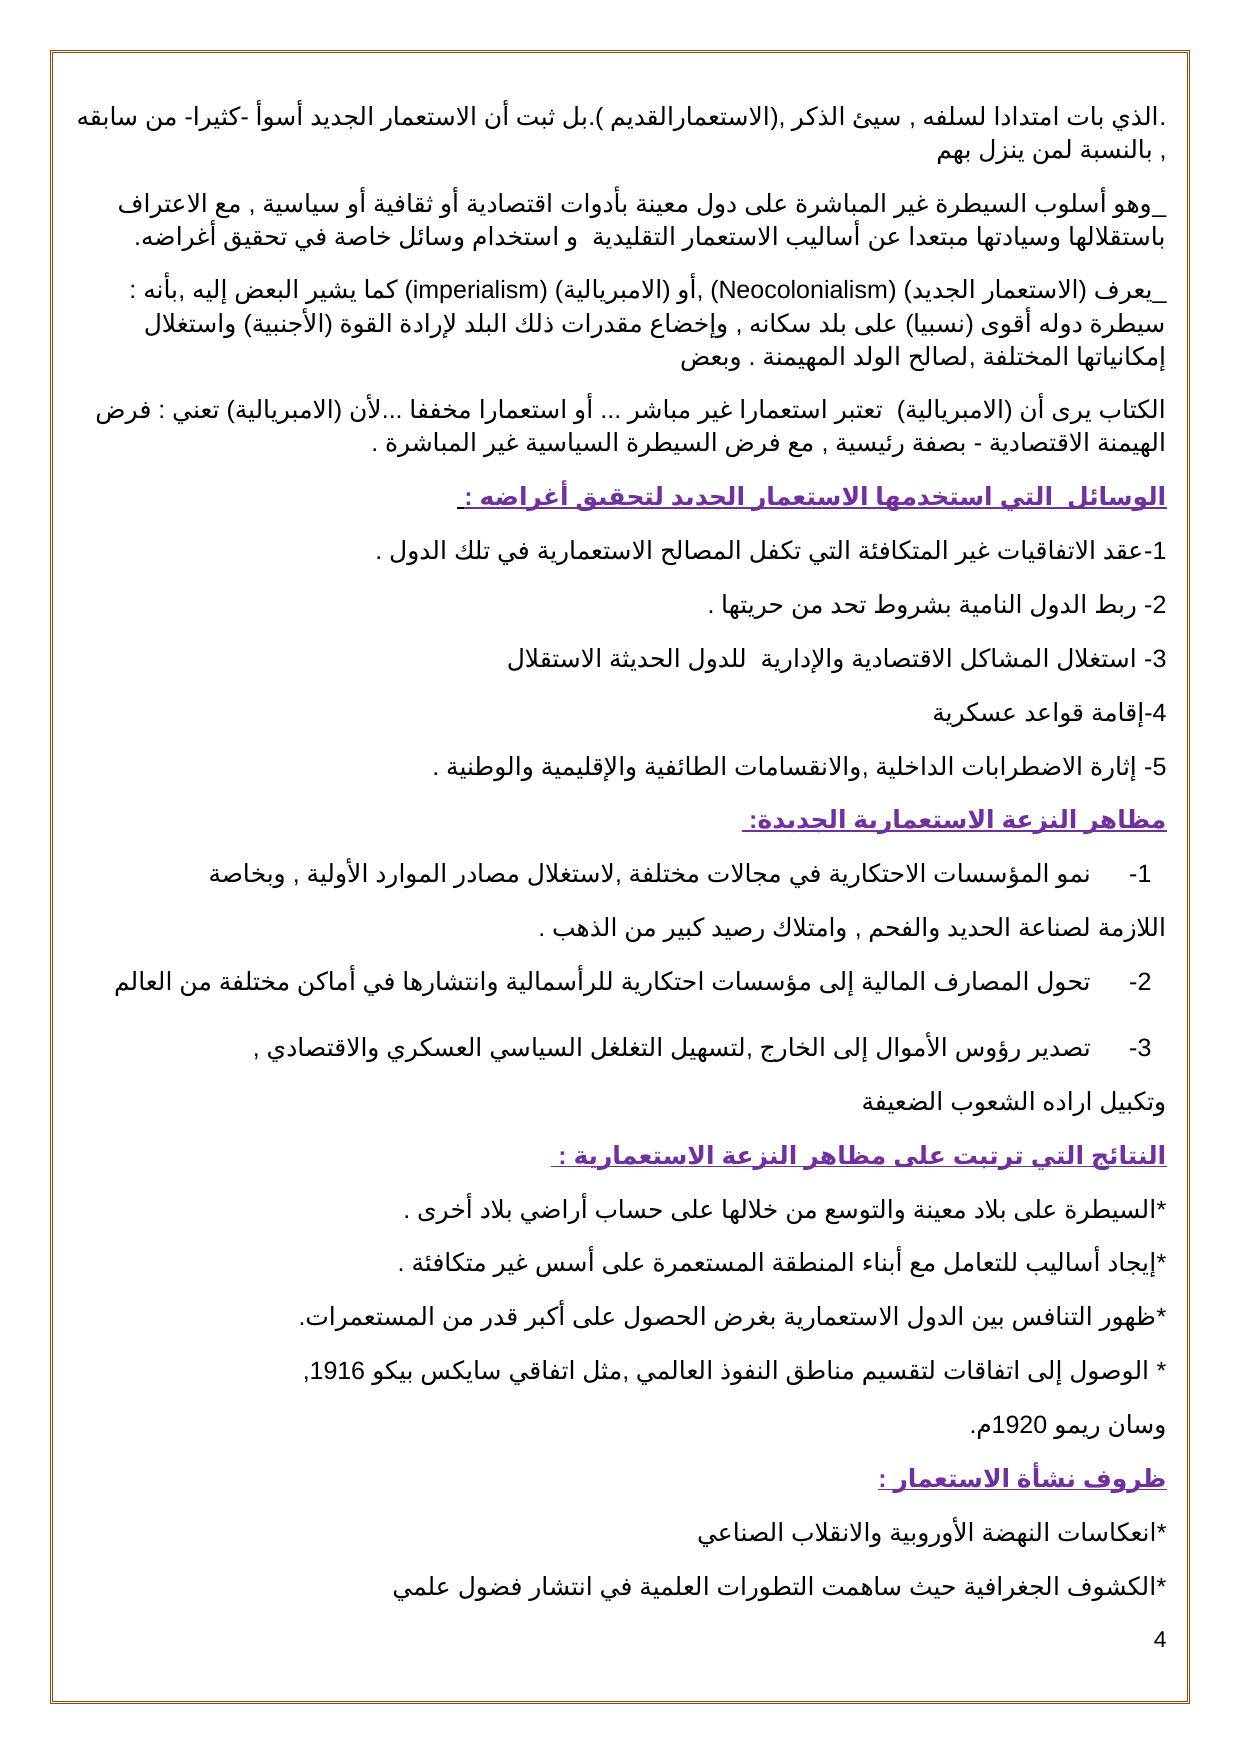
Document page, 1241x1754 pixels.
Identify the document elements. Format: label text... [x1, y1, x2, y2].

text ظروف نشأة الاستعمار : [74, 1464, 1167, 1493]
list تحول المصارف المالية إلى مؤسسات احتكارية للرأسمالية وانتشارها في أماكن مختلفة من العالم [74, 967, 1129, 996]
text 4-إقامة قواعد عسكرية [74, 698, 1167, 726]
text النتائج التي ترتبت على مظاهر النزعة الاستعمارية : [74, 1141, 1167, 1169]
list نمو المؤسسات الاحتكارية في مجالات مختلفة ,لاستغلال مصادر الموارد الأولية , وبخاصة [74, 859, 1129, 888]
text *الكشوف الجغرافية حيث ساهمت التطورات العلمية في انتشار فضول علمي [74, 1572, 1167, 1600]
text وتكبيل اراده الشعوب الضعيفة [74, 1087, 1167, 1116]
text *ظهور التنافس بين الدول الاستعمارية بغرض الحصول على أكبر قدر من المستعمرات. [74, 1302, 1167, 1331]
list تصدير رؤوس الأموال إلى الخارج ,لتسهيل التغلغل السياسي العسكري والاقتصادي , [74, 1033, 1129, 1062]
text *السيطرة على بلاد معينة والتوسع من خلالها على حساب أراضي بلاد أخرى . [74, 1194, 1167, 1223]
text اللازمة لصناعة الحديد والفحم , وامتلاك رصيد كبير من الذهب . [74, 913, 1167, 942]
text وسان ريمو 1920م. [74, 1410, 1167, 1439]
text مظاهر النزعة الاستعمارية الجديدة: [74, 805, 1167, 834]
text 5- إثارة الاضطرابات الداخلية ,والانقسامات الطائفية والإقليمية والوطنية . [74, 752, 1167, 780]
text الوسائل التي استخدمها الاستعمار الجديد لتحقيق أغراضه : [74, 482, 1167, 511]
text 3- استغلال المشاكل الاقتصادية والإدارية للدول الحديثة الاستقلال [74, 644, 1167, 673]
text 1-عقد الاتفاقيات غير المتكافئة التي تكفل المصالح الاستعمارية في تلك الدول . [74, 536, 1167, 565]
text الكتاب يرى أن (الامبريالية) تعتبر استعمارا غير مباشر ... أو استعمارا مخففا ...لأن (الامبريالية) تعني : فرض الهيمنة الاقتصادية - بصفة رئيسية , مع فرض السيطرة السياسية غير المباشرة . [74, 395, 1167, 457]
text .الذي بات امتدادا لسلفه , سيئ الذكر ,(الاستعمارالقديم ).بل ثبت أن الاستعمار الجديد أسوأ -كثيرا- من سابقه , بالنسبة لمن ينزل بهم [74, 102, 1167, 163]
text 2- ربط الدول النامية بشروط تحد من حريتها . [74, 590, 1167, 619]
text * الوصول إلى اتفاقات لتقسيم مناطق النفوذ العالمي ,مثل اتفاقي سايكس بيكو 1916, [74, 1356, 1167, 1385]
text _وهو أسلوب السيطرة غير المباشرة على دول معينة بأدوات اقتصادية أو ثقافية أو سياسية , مع الاعتراف باستقلالها وسيادتها مبتعدا عن أساليب الاستعمار التقليدية و استخدام وسائل خاصة في تحقيق أغراضه. [74, 189, 1167, 250]
text *انعكاسات النهضة الأوروبية والانقلاب الصناعي [74, 1518, 1167, 1546]
text *إيجاد أساليب للتعامل مع أبناء المنطقة المستعمرة على أسس غير متكافئة . [74, 1248, 1167, 1277]
text _يعرف (الاستعمار الجديد) (Neocolonialism) ,أو (الامبريالية) (imperialism) كما يشير البعض إليه ,بأنه : سيطرة دوله أقوى (نسبيا) على بلد سكانه , وإخضاع مقدرات ذلك البلد لإرادة القوة (الأجنبية) واستغلال إمكانياتها المختلفة ,لصالح الولد المهيمنة . وبعض [74, 276, 1167, 370]
